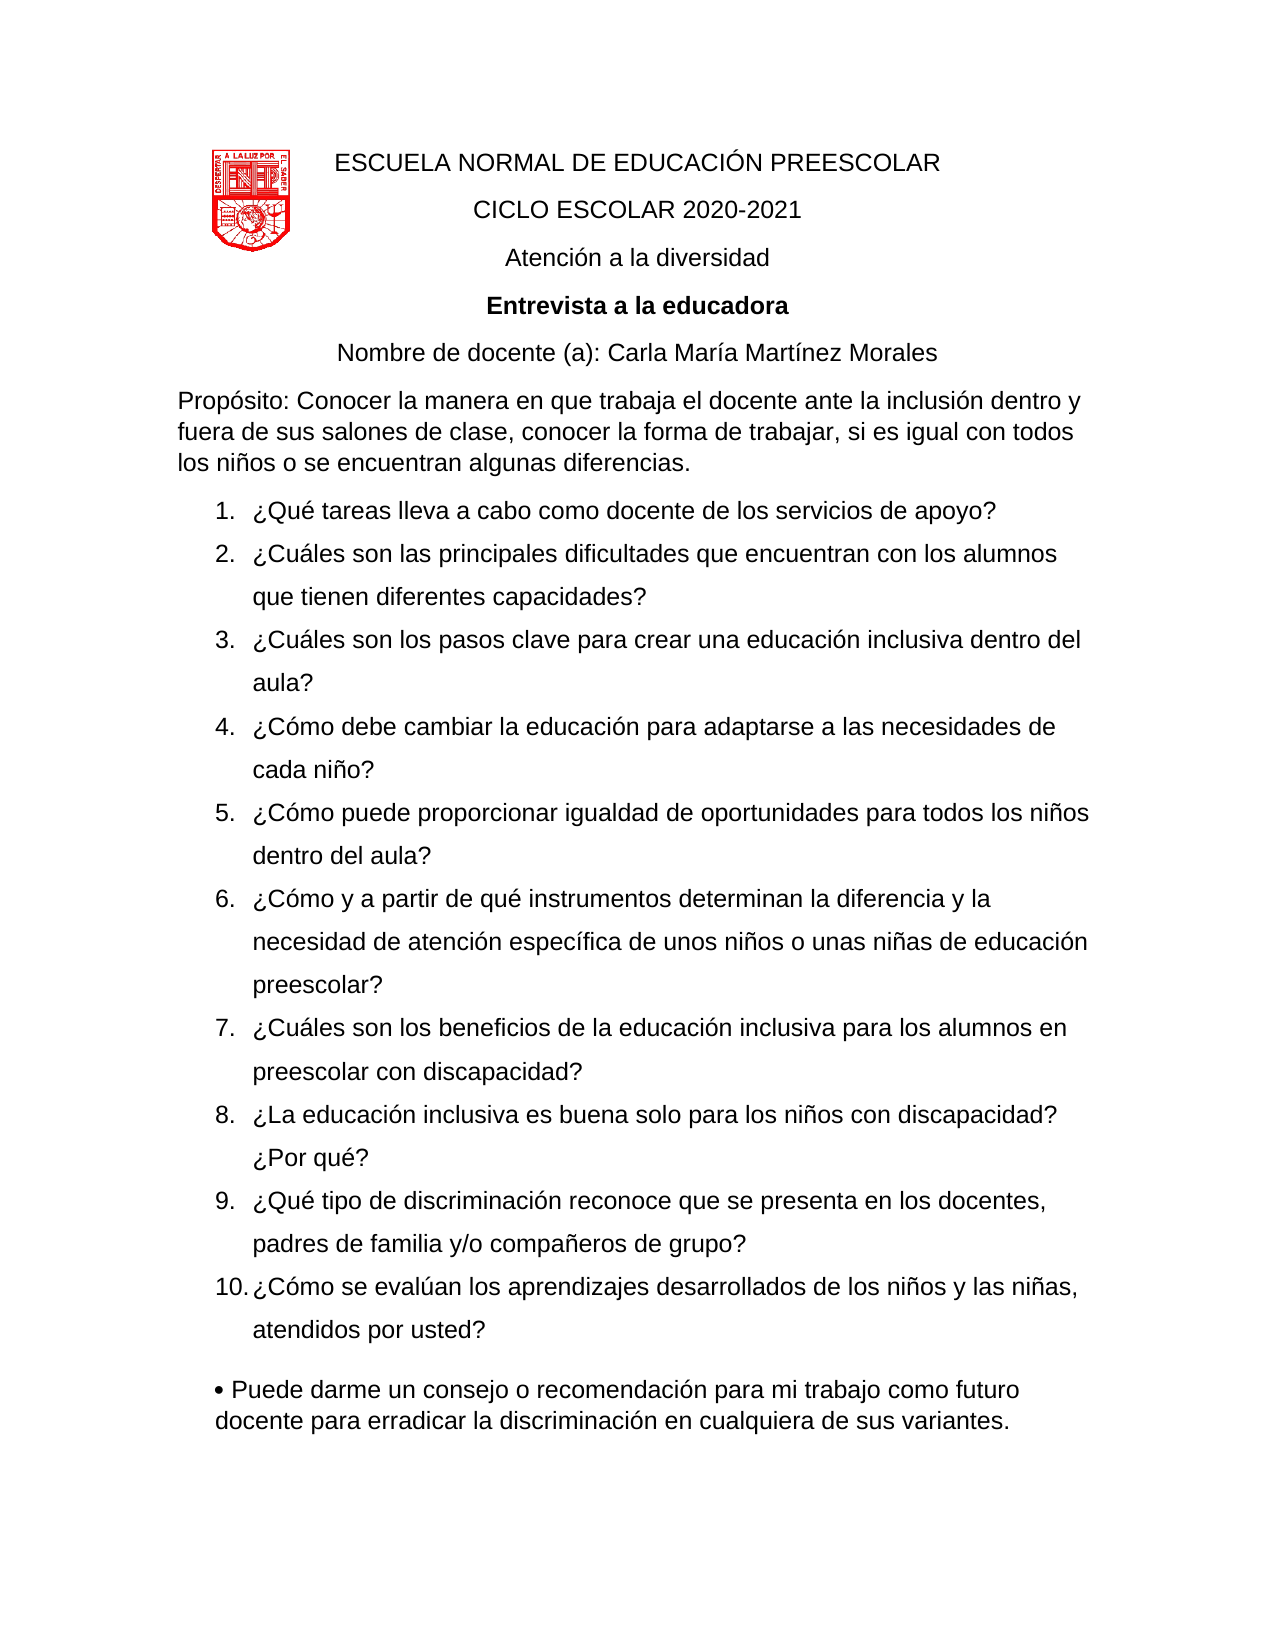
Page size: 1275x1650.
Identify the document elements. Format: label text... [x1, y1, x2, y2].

list ¿La educación inclusiva es buena solo para los niños con discapacidad? ¿Por qué? [215, 1100, 1098, 1172]
text Puede darme un consejo o recomendación para mi trabajo como futuro docente para erradicar la discriminación en cualquiera de sus variantes. [215, 1375, 1098, 1435]
text Propósito: Conocer la manera en que trabaja el docente ante la inclusión dentro y fuera de sus salones de clase, conocer la forma de trabajar, si es igual con todos los niños o se encuentran algunas diferencias. [177, 386, 1098, 477]
list ¿Cómo se evalúan los aprendizajes desarrollados de los niños y las niñas, atendidos por usted? [215, 1272, 1098, 1344]
list ¿Qué tipo de discriminación reconoce que se presenta en los docentes, padres de familia y/o compañeros de grupo? [215, 1186, 1098, 1258]
list ¿Cuáles son los pasos clave para crear una educación inclusiva dentro del aula? [215, 625, 1098, 697]
text Atención a la diversidad [177, 243, 1098, 272]
list ¿Qué tareas lleva a cabo como docente de los servicios de apoyo? [215, 496, 1098, 525]
list ¿Cómo y a partir de qué instrumentos determinan la diferencia y la necesidad de atención específica de unos niños o unas niñas de educación preescolar? [215, 884, 1098, 999]
text ESCUELA NORMAL DE EDUCACIÓN PREESCOLAR [177, 148, 1098, 176]
text Nombre de docente (a): Carla María Martínez Morales [177, 338, 1098, 367]
list ¿Cuáles son los beneficios de la educación inclusiva para los alumnos en preescolar con discapacidad? [215, 1013, 1098, 1085]
list ¿Cómo debe cambiar la educación para adaptarse a las necesidades de cada niño? [215, 712, 1098, 783]
list ¿Cuáles son las principales dificultades que encuentran con los alumnos que tienen diferentes capacidades? [215, 539, 1098, 611]
picture [177, 224, 319, 243]
text Entrevista a la educadora [177, 291, 1098, 319]
picture [177, 176, 319, 195]
text CICLO ESCOLAR 2020-2021 [177, 195, 1098, 224]
list ¿Cómo puede proporcionar igualdad de oportunidades para todos los niños dentro del aula? [215, 798, 1098, 870]
